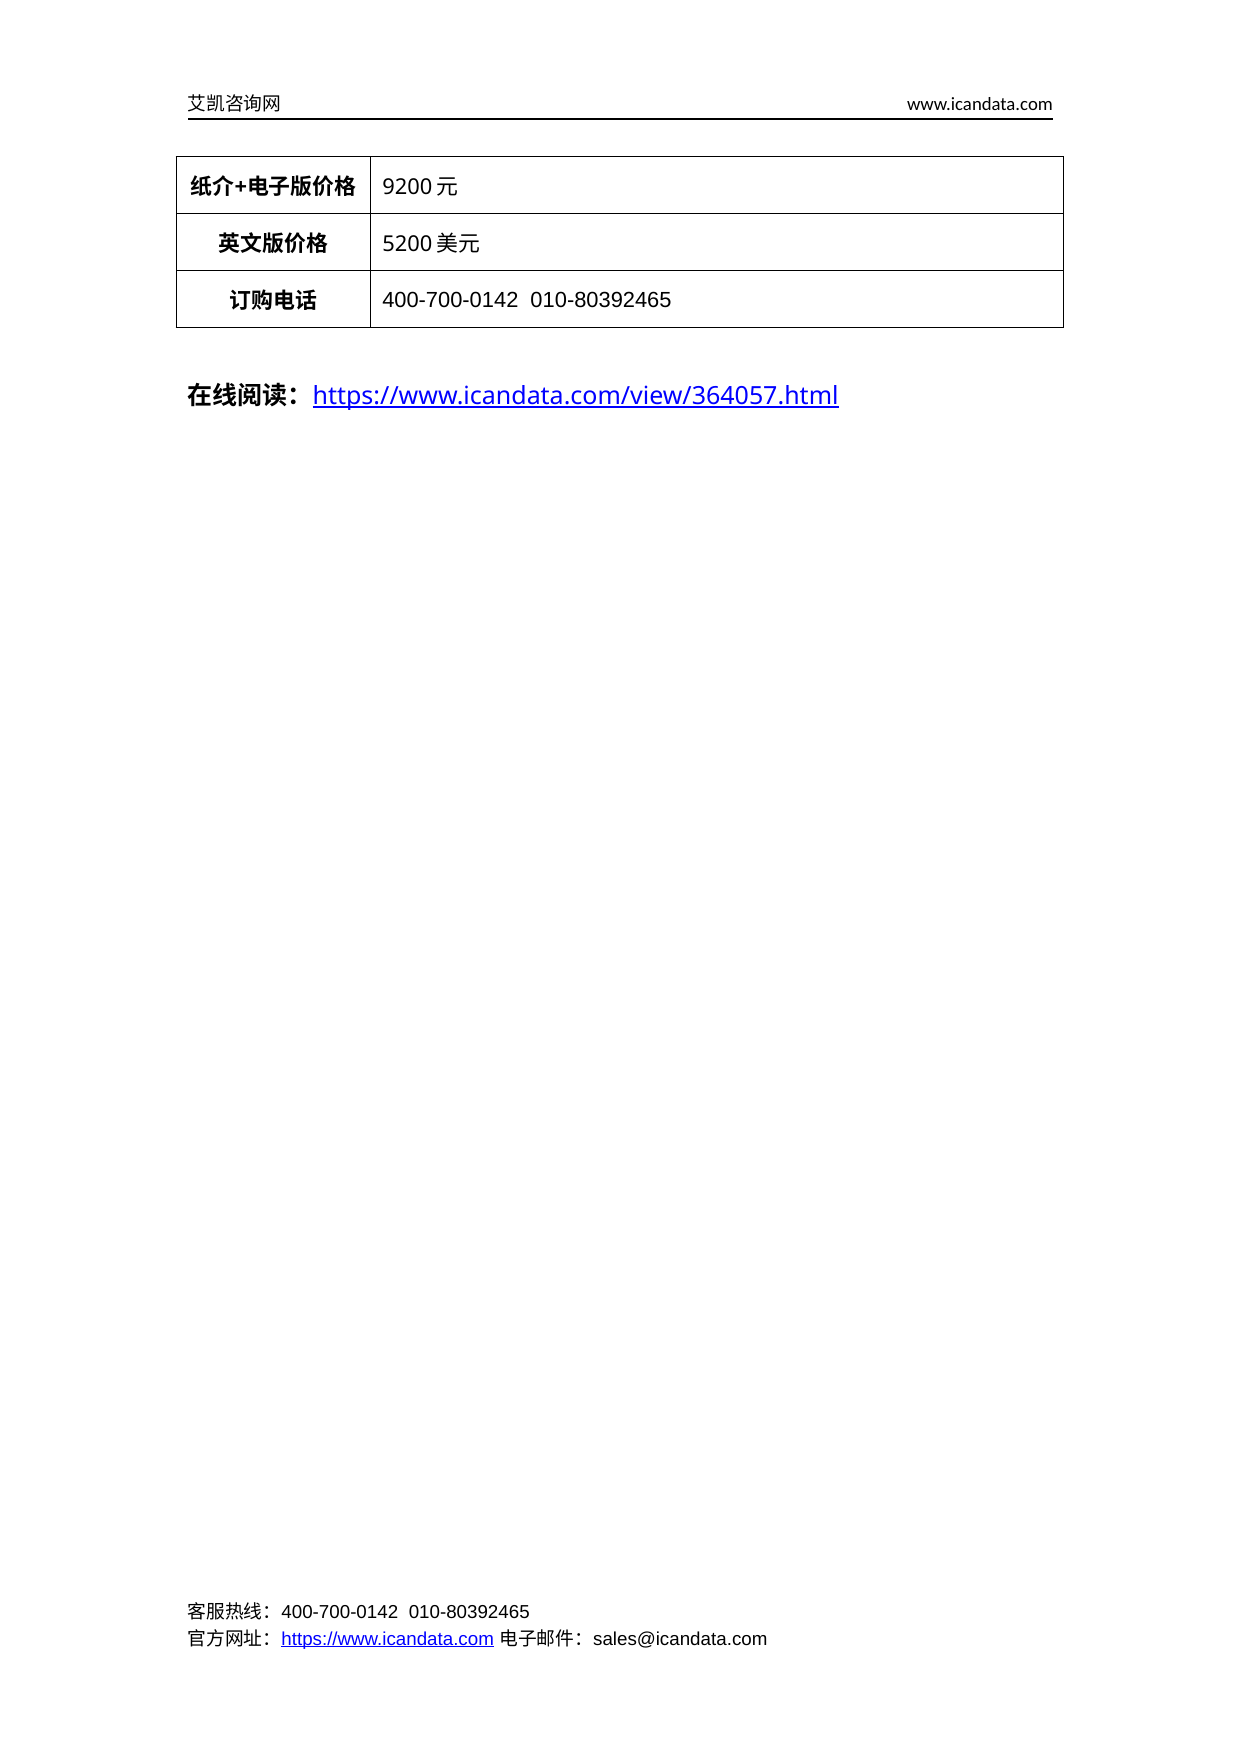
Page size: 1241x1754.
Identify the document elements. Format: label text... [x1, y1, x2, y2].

table_cell 400-700-0142 010-80392465 [371, 271, 1063, 327]
table_cell 纸介+电子版价格 [177, 157, 370, 213]
table_cell 5200美元 [371, 214, 1063, 270]
table_cell 9200元 [371, 157, 1063, 213]
table_cell 订购电话 [177, 271, 370, 327]
table_cell 英文版价格 [177, 214, 370, 270]
text 在线阅读：https://www.icandata.com/view/364057.html [187, 361, 1053, 426]
